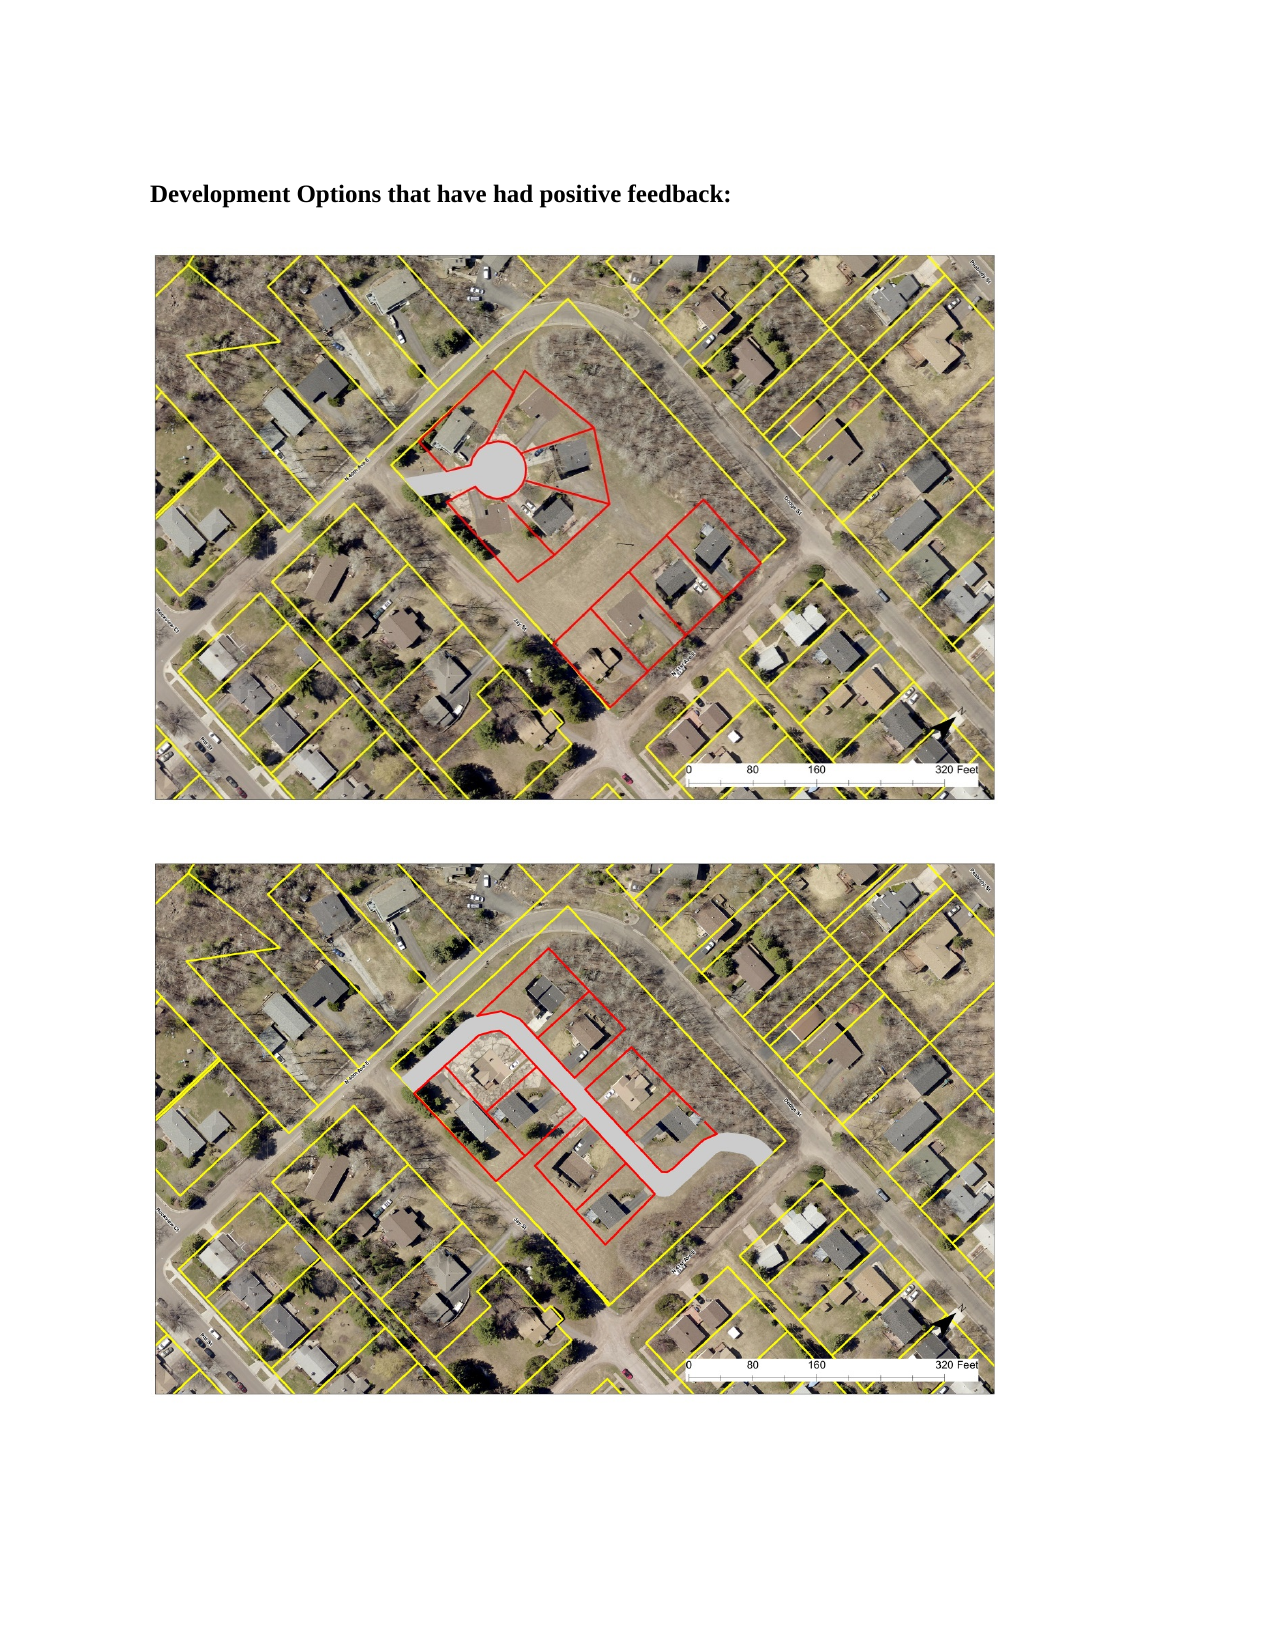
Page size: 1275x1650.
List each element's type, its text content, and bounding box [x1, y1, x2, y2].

picture [150, 846, 999, 1412]
picture [150, 236, 999, 818]
text Development Options that have had positive feedback: [150, 179, 1125, 207]
